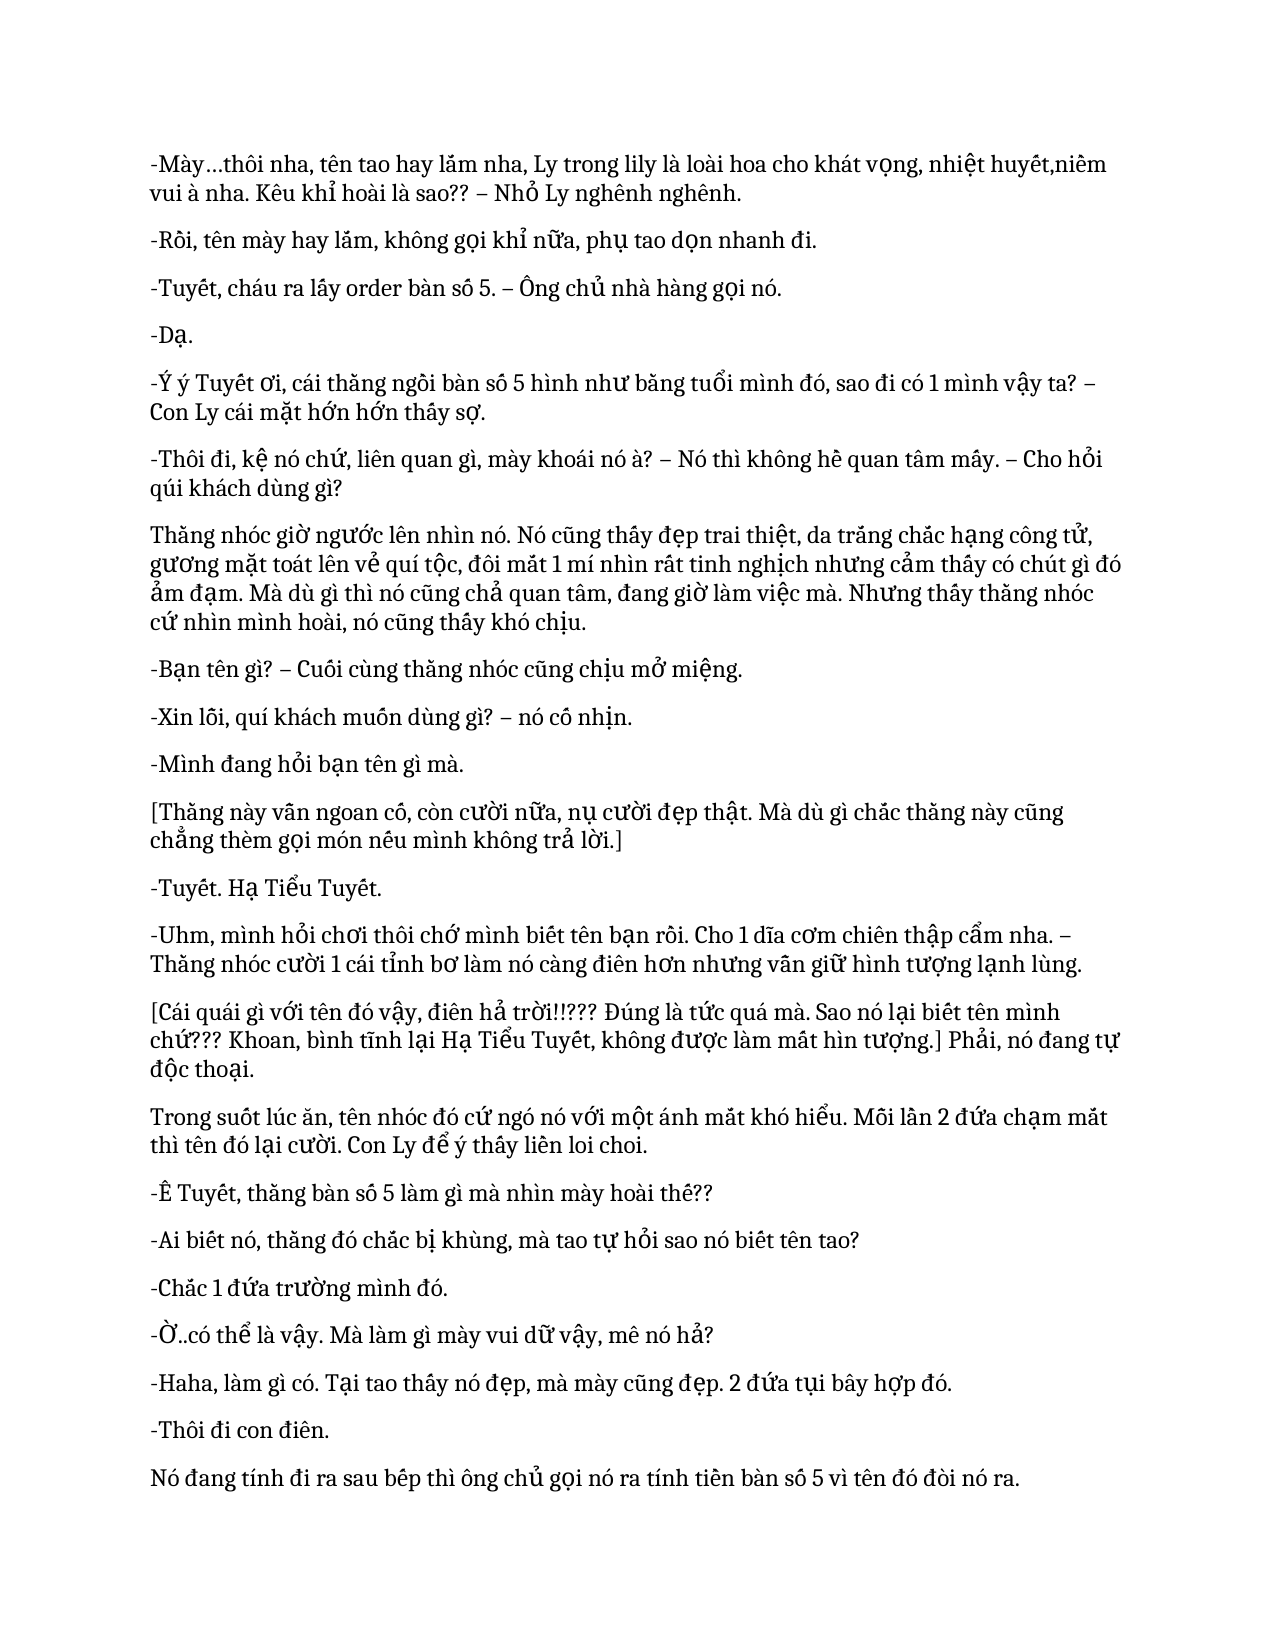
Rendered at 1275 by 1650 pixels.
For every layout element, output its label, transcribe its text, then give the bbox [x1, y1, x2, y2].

text -Mày…thôi nha, tên tao hay lắm nha, Ly trong lily là loài hoa cho khát vọng, nhiệt huyết,niềm vui à nha. Kêu khỉ hoài là sao?? – Nhỏ Ly nghênh nghênh. [150, 150, 1125, 207]
text -Rồi, tên mày hay lắm, không gọi khỉ nữa, phụ tao dọn nhanh đi. [150, 226, 1125, 255]
text -Haha, làm gì có. Tại tao thấy nó đẹp, mà mày cũng đẹp. 2 đứa tụi bây hợp đó. [150, 1369, 1125, 1397]
text -Chắc 1 đứa trường mình đó. [150, 1274, 1125, 1302]
text [Thằng này vẫn ngoan cố, còn cười nữa, nụ cười đẹp thật. Mà dù gì chắc thằng này cũng chẳng thèm gọi món nếu mình không trả lời.] [150, 797, 1125, 855]
text Thằng nhóc giờ ngước lên nhìn nó. Nó cũng thấy đẹp trai thiệt, da trắng chắc hạng công tử, gương mặt toát lên vẻ quí tộc, đôi mắt 1 mí nhìn rất tinh nghịch nhưng cảm thấy có chút gì đó ảm đạm. Mà dù gì thì nó cũng chả quan tâm, đang giờ làm việc mà. Nhưng thấy thằng nhóc cứ nhìn mình hoài, nó cũng thấy khó chịu. [150, 521, 1125, 636]
text Trong suốt lúc ăn, tên nhóc đó cứ ngó nó với một ánh mắt khó hiểu. Mỗi lần 2 đứa chạm mắt thì tên đó lại cười. Con Ly để ý thấy liền loi choi. [150, 1102, 1125, 1160]
text -Dạ. [150, 321, 1125, 350]
text -Ai biết nó, thằng đó chắc bị khùng, mà tao tự hỏi sao nó biết tên tao? [150, 1226, 1125, 1255]
text -Bạn tên gì? – Cuối cùng thằng nhóc cũng chịu mở miệng. [150, 655, 1125, 684]
text -Ờ..có thể là vậy. Mà làm gì mày vui dữ vậy, mê nó hả? [150, 1321, 1125, 1350]
text -Ê Tuyết, thằng bàn số 5 làm gì mà nhìn mày hoài thế?? [150, 1179, 1125, 1207]
text -Mình đang hỏi bạn tên gì mà. [150, 750, 1125, 779]
text [Cái quái gì với tên đó vậy, điên hả trời!!??? Đúng là tức quá mà. Sao nó lại biết tên mình chứ??? Khoan, bình tĩnh lại Hạ Tiểu Tuyết, không được làm mất hìn tượng.] Phải, nó đang tự độc thoại. [150, 997, 1125, 1084]
text -Ý ý Tuyết ơi, cái thằng ngồi bàn số 5 hình như bằng tuổi mình đó, sao đi có 1 mình vậy ta? – Con Ly cái mặt hớn hớn thấy sợ. [150, 369, 1125, 426]
text -Uhm, mình hỏi chơi thôi chớ mình biết tên bạn rồi. Cho 1 dĩa cơm chiên thập cẩm nha. – Thằng nhóc cười 1 cái tỉnh bơ làm nó càng điên hơn nhưng vẫn giữ hình tượng lạnh lùng. [150, 921, 1125, 979]
text -Thôi đi, kệ nó chứ, liên quan gì, mày khoái nó à? – Nó thì không hề quan tâm mấy. – Cho hỏi qúi khách dùng gì? [150, 445, 1125, 502]
text -Xin lỗi, quí khách muốn dùng gì? – nó cố nhịn. [150, 702, 1125, 731]
text Nó đang tính đi ra sau bếp thì ông chủ gọi nó ra tính tiền bàn số 5 vì tên đó đòi nó ra. [150, 1464, 1125, 1492]
text -Thôi đi con điên. [150, 1416, 1125, 1445]
text -Tuyết. Hạ Tiểu Tuyết. [150, 874, 1125, 902]
text -Tuyết, cháu ra lấy order bàn số 5. – Ông chủ nhà hàng gọi nó. [150, 274, 1125, 302]
